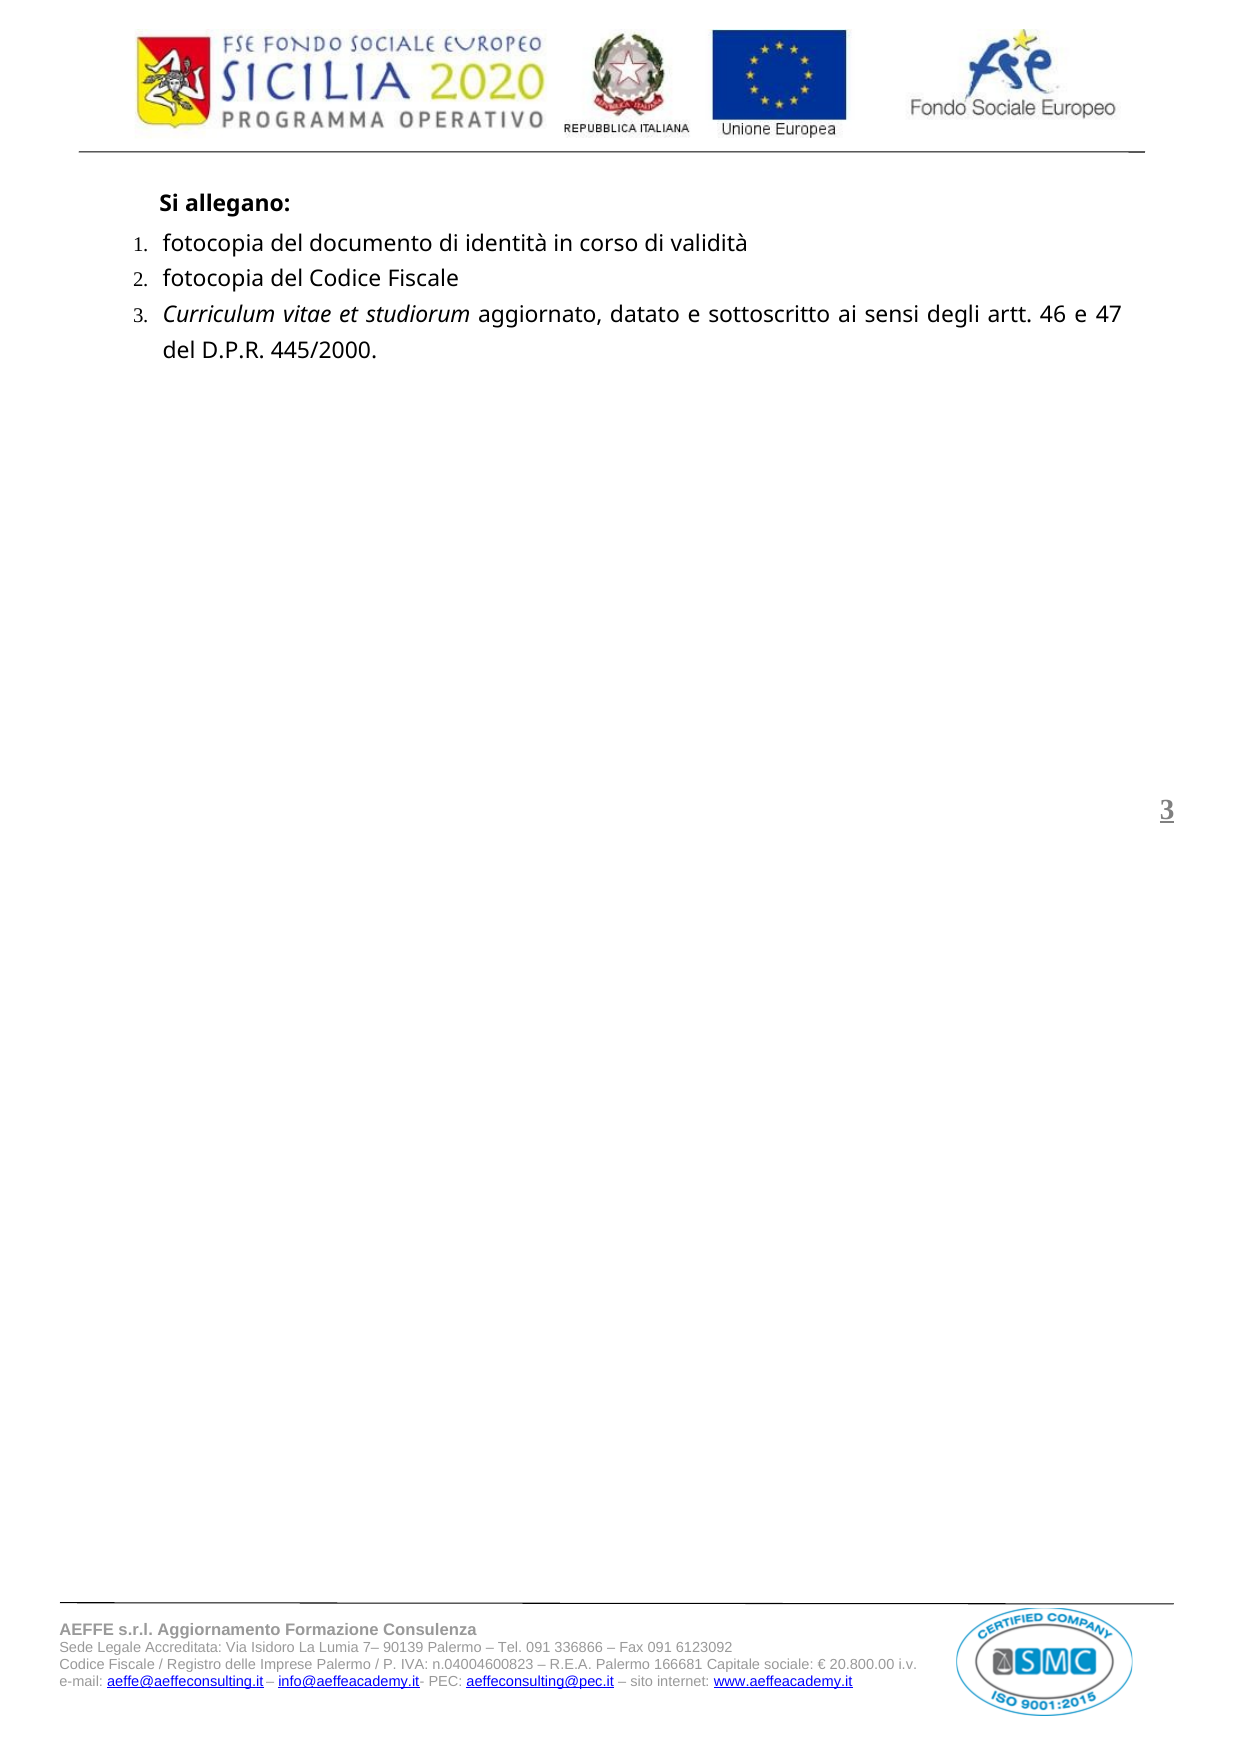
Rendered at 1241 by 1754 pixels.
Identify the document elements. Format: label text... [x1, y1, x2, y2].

picture [134, 29, 1121, 139]
list fotocopia del Codice Fiscale [133, 262, 1122, 294]
picture [956, 1608, 1133, 1716]
text Si allegano: [159, 186, 1122, 218]
list Curriculum vitae et studiorum aggiornato, datato e sottoscritto ai sensi degli artt. 46 e 47 del D.P.R. 445/2000. [133, 298, 1122, 365]
list fotocopia del documento di identità in corso di validità [133, 227, 1122, 258]
